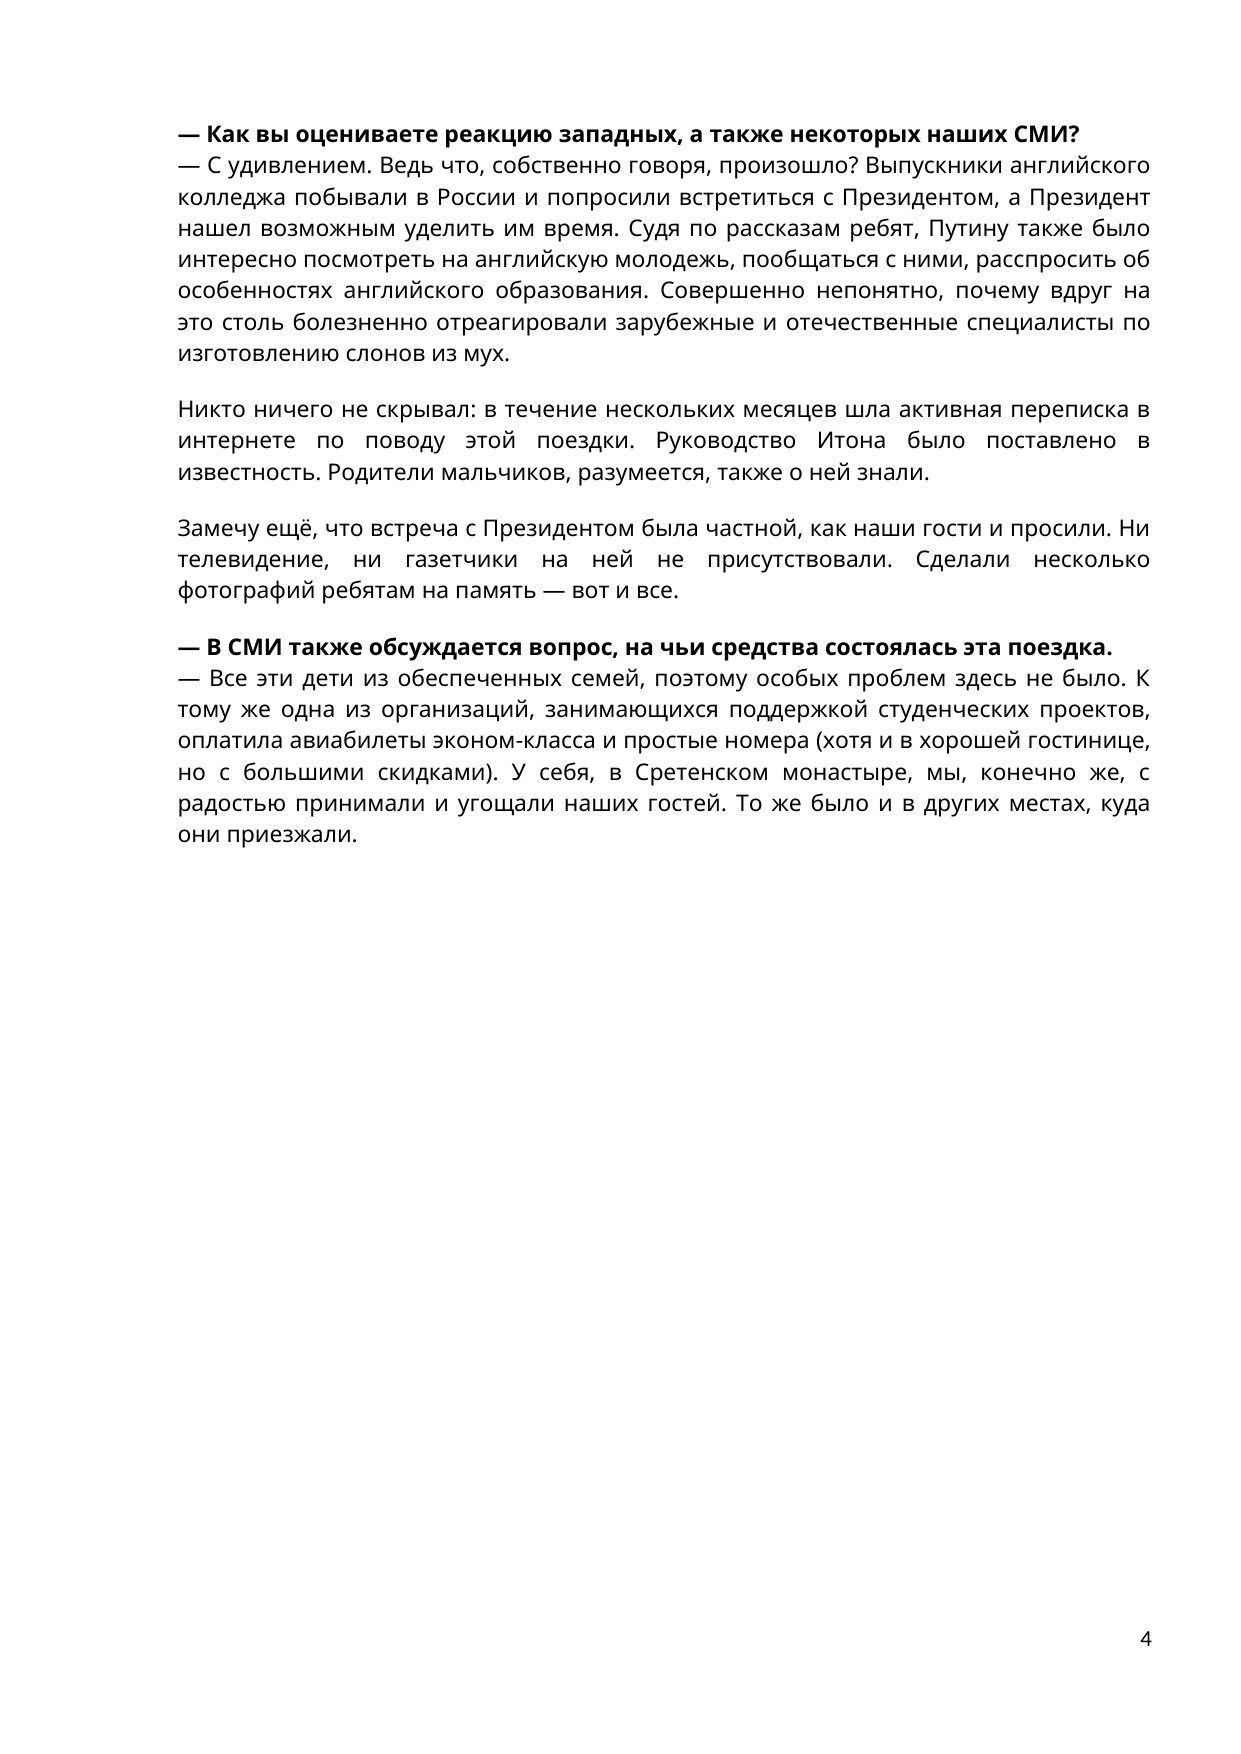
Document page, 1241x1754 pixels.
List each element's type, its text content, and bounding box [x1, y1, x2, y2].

text — Как вы оцениваете реакцию западных, а также некоторых наших СМИ? [177, 118, 1152, 149]
text — В СМИ также обсуждается вопрос, на чьи средства состоялась эта поездка. [177, 631, 1152, 662]
text Никто ничего не скрывал: в течение нескольких месяцев шла активная переписка в интернете по поводу этой поездки. Руководство Итона было поставлено в известность. Родители мальчиков, разумеется, также о ней знали. [177, 393, 1152, 487]
text Замечу ещё, что встреча с Президентом была частной, как наши гости и просили. Ни телевидение, ни газетчики на ней не присутствовали. Сделали несколько фотографий ребятам на память — вот и все. [177, 512, 1152, 606]
text — С удивлением. Ведь что, собственно говоря, произошло? Выпускники английского колледжа побывали в России и попросили встретиться с Президентом, а Президент нашел возможным уделить им время. Судя по рассказам ребят, Путину также было интересно посмотреть на английскую молодежь, пообщаться с ними, расспросить об особенностях английского образования. Совершенно непонятно, почему вдруг на это столь болезненно отреагировали зарубежные и отечественные специалисты по изготовлению слонов из мух. [177, 149, 1152, 368]
text — Все эти дети из обеспеченных семей, поэтому особых проблем здесь не было. К тому же одна из организаций, занимающихся поддержкой студенческих проектов, оплатила авиабилеты эконом-класса и простые номера (хотя и в хорошей гостинице, но с большими скидками). У себя, в Сретенском монастыре, мы, конечно же, с радостью принимали и угощали наших гостей. То же было и в других местах, куда они приезжали. [177, 662, 1152, 849]
